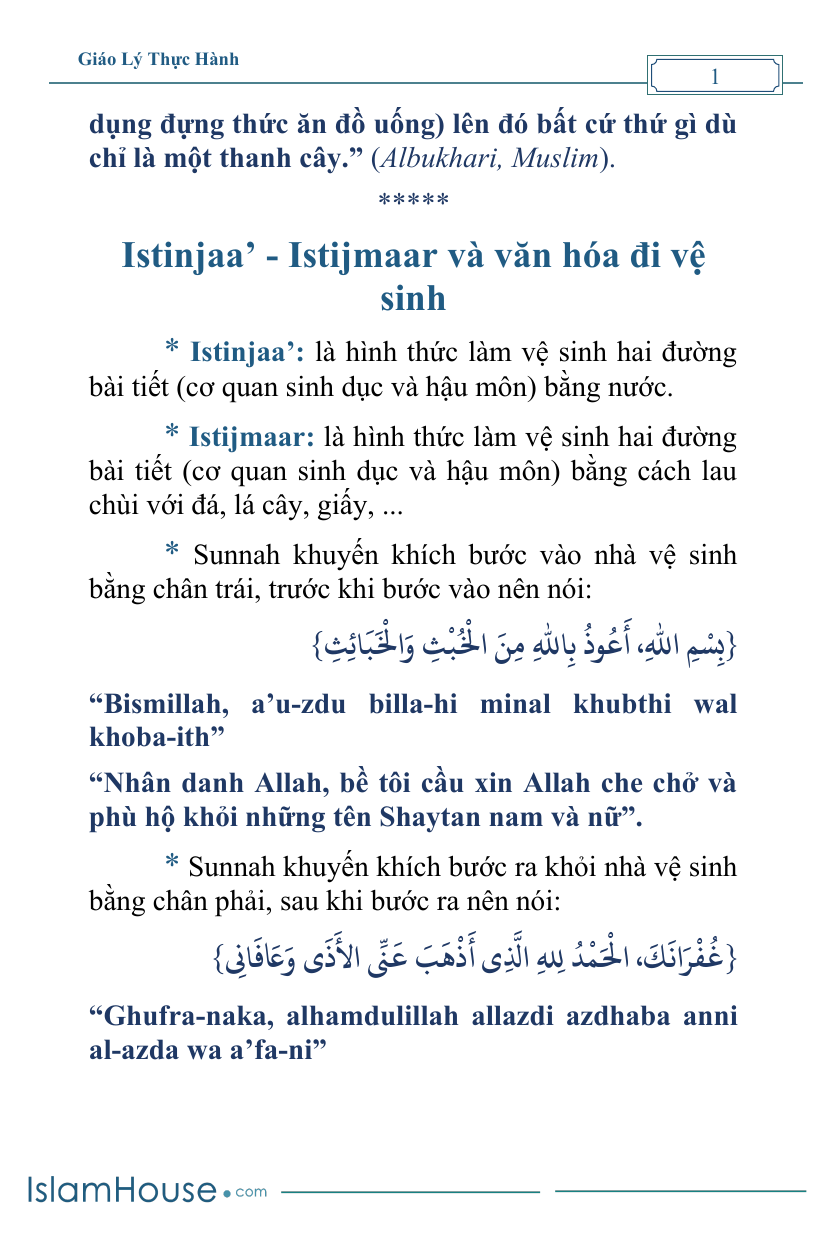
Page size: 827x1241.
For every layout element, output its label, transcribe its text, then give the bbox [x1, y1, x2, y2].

text “Bismillah, a’u-zdu billa-hi minal khubthi wal khoba-ith” [89, 686, 738, 753]
text Istinjaa’ - Istijmaar và văn hóa đi vệ sinh [89, 232, 738, 318]
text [89, 106, 738, 173]
text “Ghufra-naka, alhamdulillah allazdi azdhaba anni al-azda wa a’fa-ni” [89, 998, 738, 1065]
picture [20, 1171, 541, 1209]
text “Nhân danh Allah, bề tôi cầu xin Allah che chở và phù hộ khỏi những tên Shaytan nam và nữ”. [89, 766, 738, 833]
text ***** [89, 186, 738, 219]
text {بِسْمِ اللهِ، أَعُوذُ بِاللهِ مِنَ الْخُبْثِ وَالْخَبَائِثِ} [89, 617, 738, 673]
text * Istinjaa’: là hình thức làm vệ sinh hai đường bài tiết (cơ quan sinh dục và hậu môn) bằng nước. [89, 331, 738, 403]
text * Sunnah khuyến khích bước vào nhà vệ sinh bằng chân trái, trước khi bước vào nên nói: [89, 533, 738, 605]
text * Istijmaar: là hình thức làm vệ sinh hai đường bài tiết (cơ quan sinh dục và hậu môn) bằng cách lau chùi với đá, lá cây, giấy, ... [89, 415, 738, 521]
picture [548, 1170, 807, 1208]
text {غُفْرَانَكَ، الْحَمْدُ لِلهِ الَّذِى أَذْهَبَ عَنِّى الأَذَى وَعَافَانِى} [89, 929, 738, 986]
text * Sunnah khuyến khích bước ra khỏi nhà vệ sinh bằng chân phải, sau khi bước ra nên nói: [89, 845, 738, 917]
